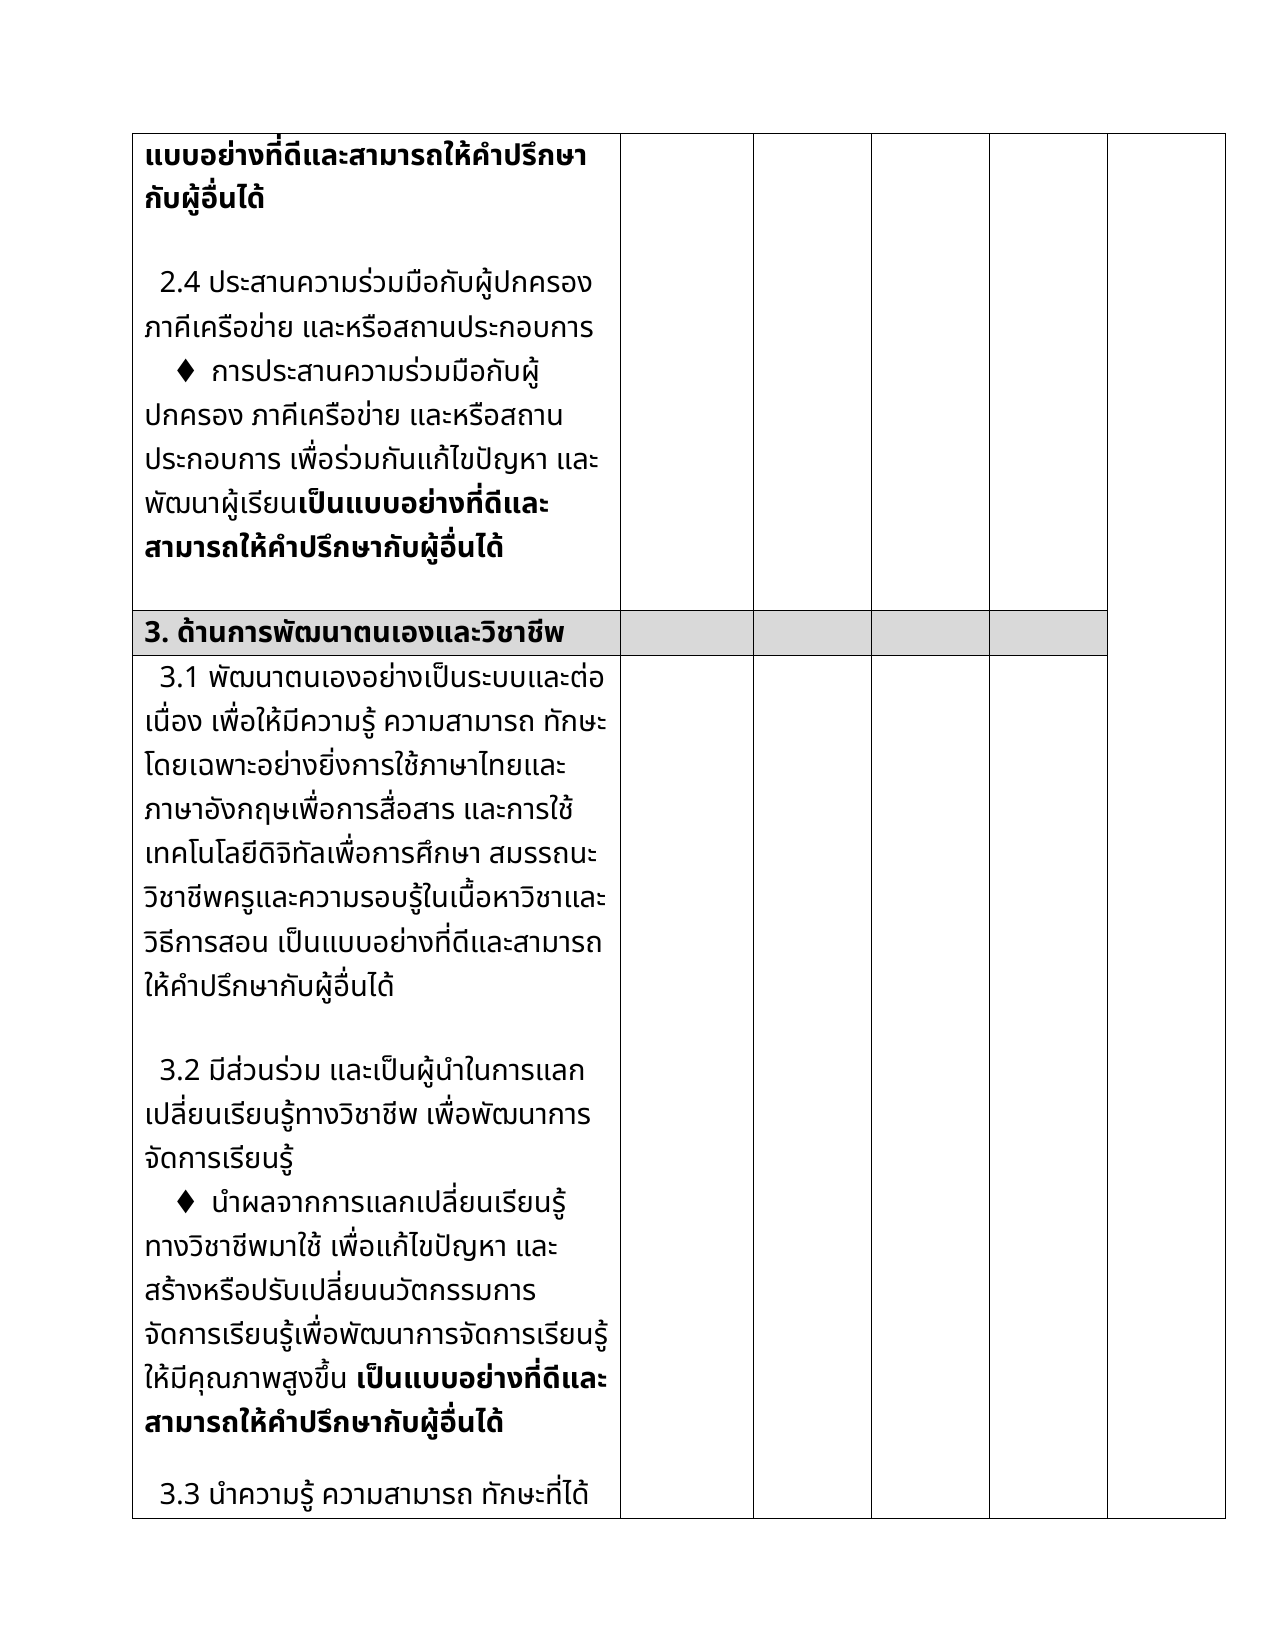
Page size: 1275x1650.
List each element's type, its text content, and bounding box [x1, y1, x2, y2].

table_cell [754, 611, 871, 655]
table_cell [754, 134, 871, 610]
table_cell [990, 611, 1107, 655]
table_cell [754, 656, 871, 1518]
table_cell [621, 134, 753, 610]
table_cell [872, 611, 989, 655]
table_cell [990, 656, 1107, 1518]
table_cell [990, 134, 1107, 610]
table_cell 3. ด้านการพัฒนาตนเองและวิชาชีพ [133, 611, 620, 655]
table_cell [872, 656, 989, 1518]
table_cell [1108, 134, 1225, 1518]
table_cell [133, 134, 620, 610]
table_cell [872, 134, 989, 610]
table_cell [621, 656, 753, 1518]
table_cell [133, 656, 620, 1518]
table_cell [621, 611, 753, 655]
